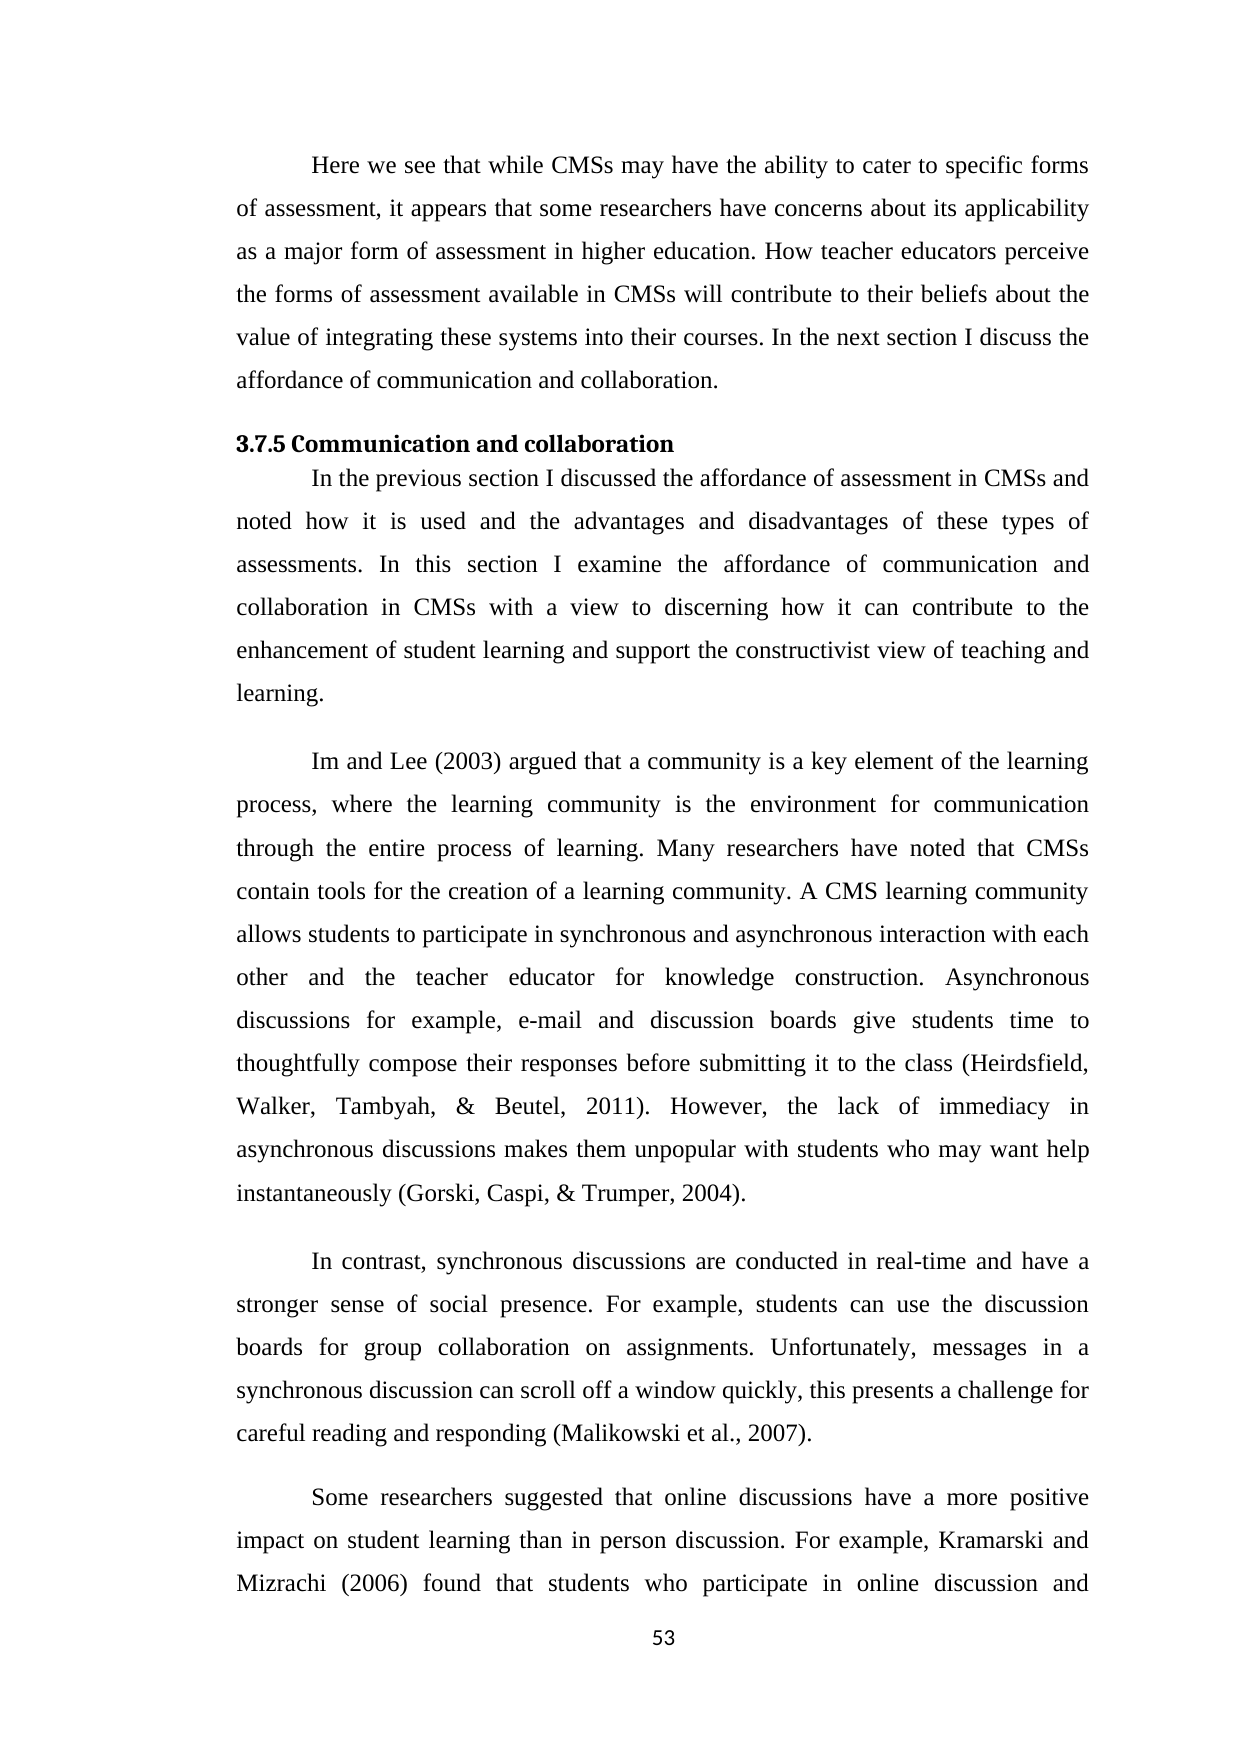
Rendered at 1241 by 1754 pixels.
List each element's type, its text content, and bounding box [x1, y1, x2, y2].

text In contrast, synchronous discussions are conducted in real-time and have a stronger sense of social presence. For example, students can use the discussion boards for group collaboration on assignments. Unfortunately, messages in a synchronous discussion can scroll off a window quickly, this presents a challenge for careful reading and responding (Malikowski et al., 2007). [236, 1246, 1090, 1447]
list In the previous section I discussed the affordance of assessment in CMSs and noted how it is used and the advantages and disadvantages of these types of assessments. In this section I examine the affordance of communication and collaboration in CMSs with a view to discerning how it can contribute to the enhancement of student learning and support the constructivist view of teaching and learning. [236, 463, 1090, 707]
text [236, 1482, 1090, 1597]
subtitle 3.7.5 Communication and collaboration [236, 429, 1090, 458]
list Im and Lee (2003) argued that a community is a key element of the learning process, where the learning community is the environment for communication through the entire process of learning. Many researchers have noted that CMSs contain tools for the creation of a learning community. A CMS learning community allows students to participate in synchronous and asynchronous interaction with each other and the teacher educator for knowledge construction. Asynchronous discussions for example, e-mail and discussion boards give students time to thoughtfully compose their responses before submitting it to the class (Heirdsfield, Walker, Tambyah, & Beutel, 2011). However, the lack of immediacy in asynchronous discussions makes them unpopular with students who may want help instantaneously (Gorski, Caspi, & Trumper, 2004). [236, 746, 1090, 1206]
text Here we see that while CMSs may have the ability to cater to specific forms of assessment, it appears that some researchers have concerns about its applicability as a major form of assessment in higher education. How teacher educators perceive the forms of assessment available in CMSs will contribute to their beliefs about the value of integrating these systems into their courses. In the next section I discuss the affordance of communication and collaboration. [236, 150, 1090, 394]
